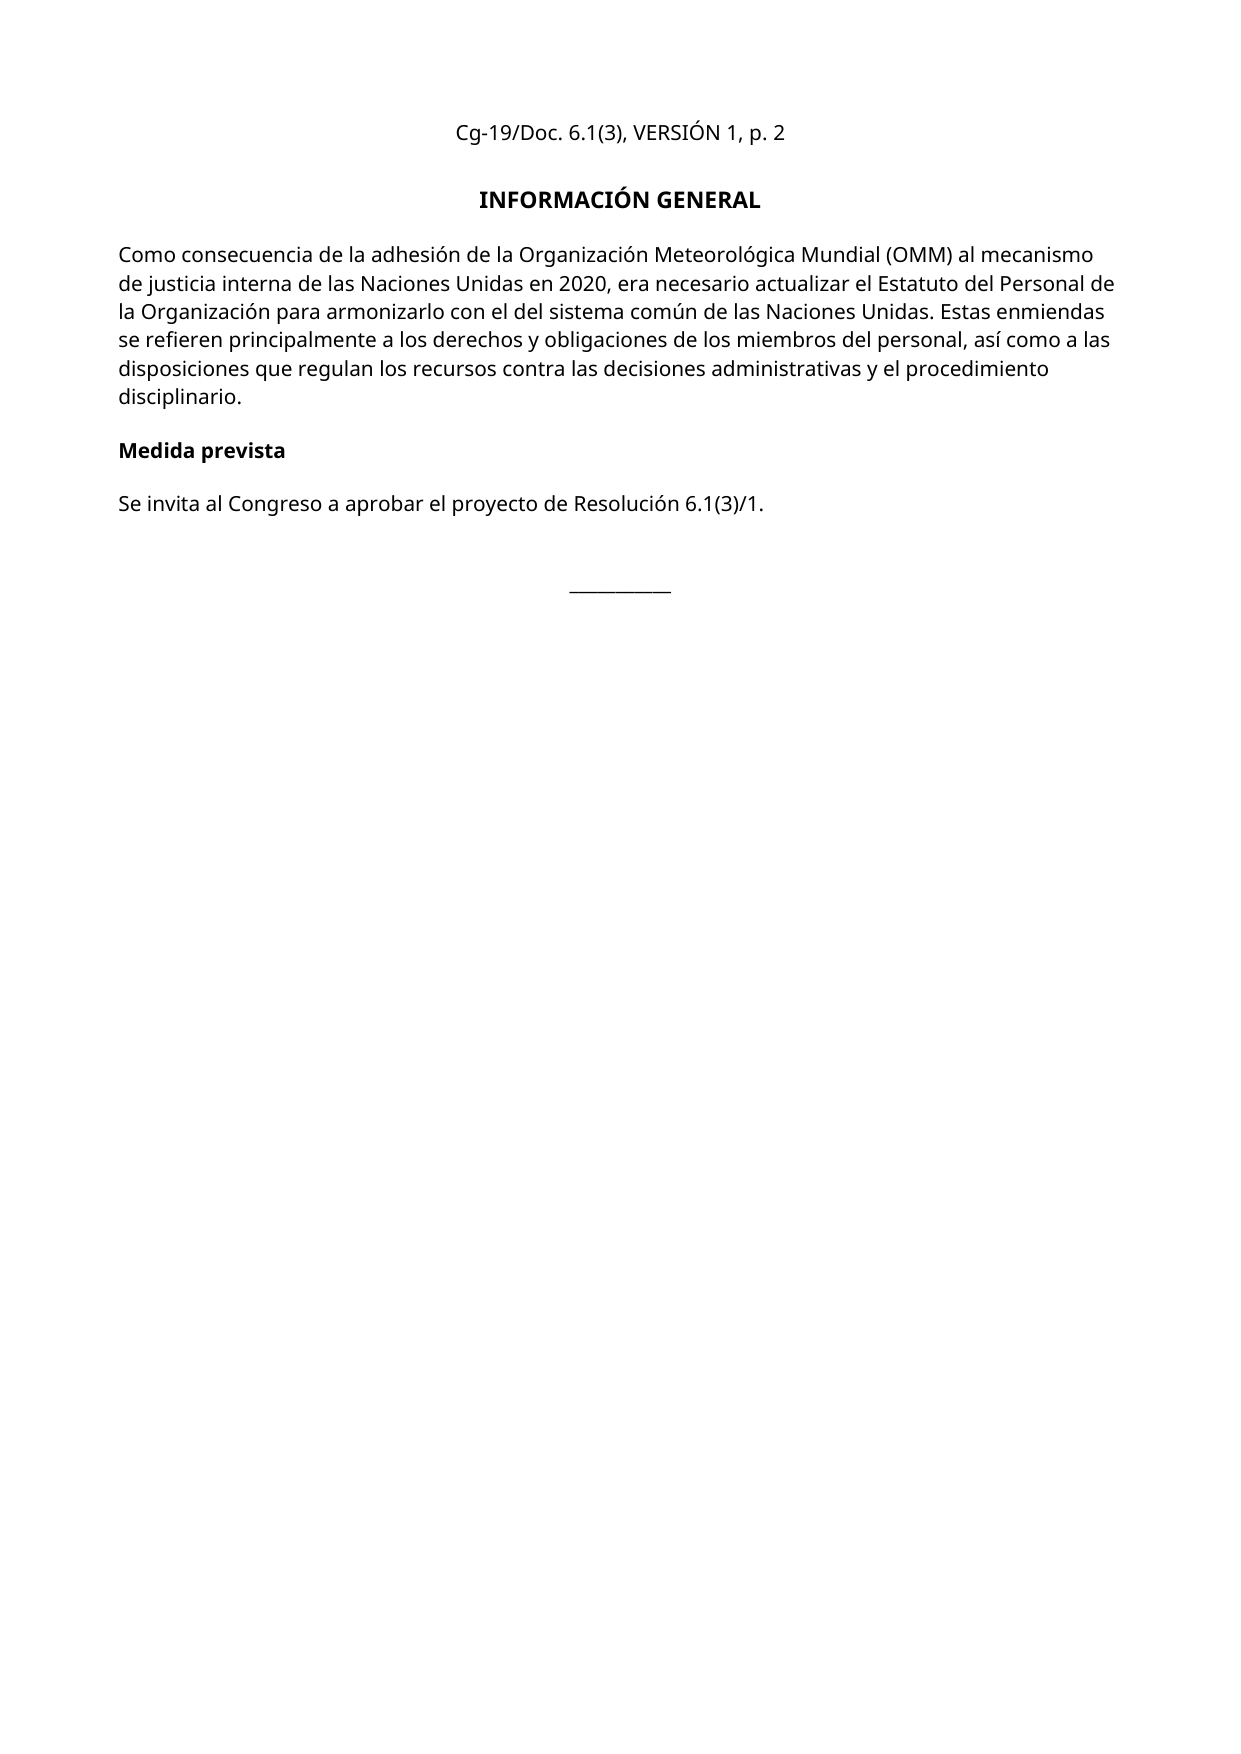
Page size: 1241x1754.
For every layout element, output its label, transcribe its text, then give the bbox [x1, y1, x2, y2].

text Se invita al Congreso a aprobar el proyecto de Resolución 6.1(3)/1. [118, 489, 1122, 518]
text Medida prevista [118, 436, 1122, 464]
text INFORMACIÓN GENERAL [118, 184, 1122, 215]
text ___________ [118, 568, 1122, 596]
text Como consecuencia de la adhesión de la Organización Meteorológica Mundial (OMM) al mecanismo de justicia interna de las Naciones Unidas en 2020, era necesario actualizar el Estatuto del Personal de la Organización para armonizarlo con el del sistema común de las Naciones Unidas. Estas enmiendas se refieren principalmente a los derechos y obligaciones de los miembros del personal, así como a las disposiciones que regulan los recursos contra las decisiones administrativas y el procedimiento disciplinario. [118, 240, 1122, 411]
